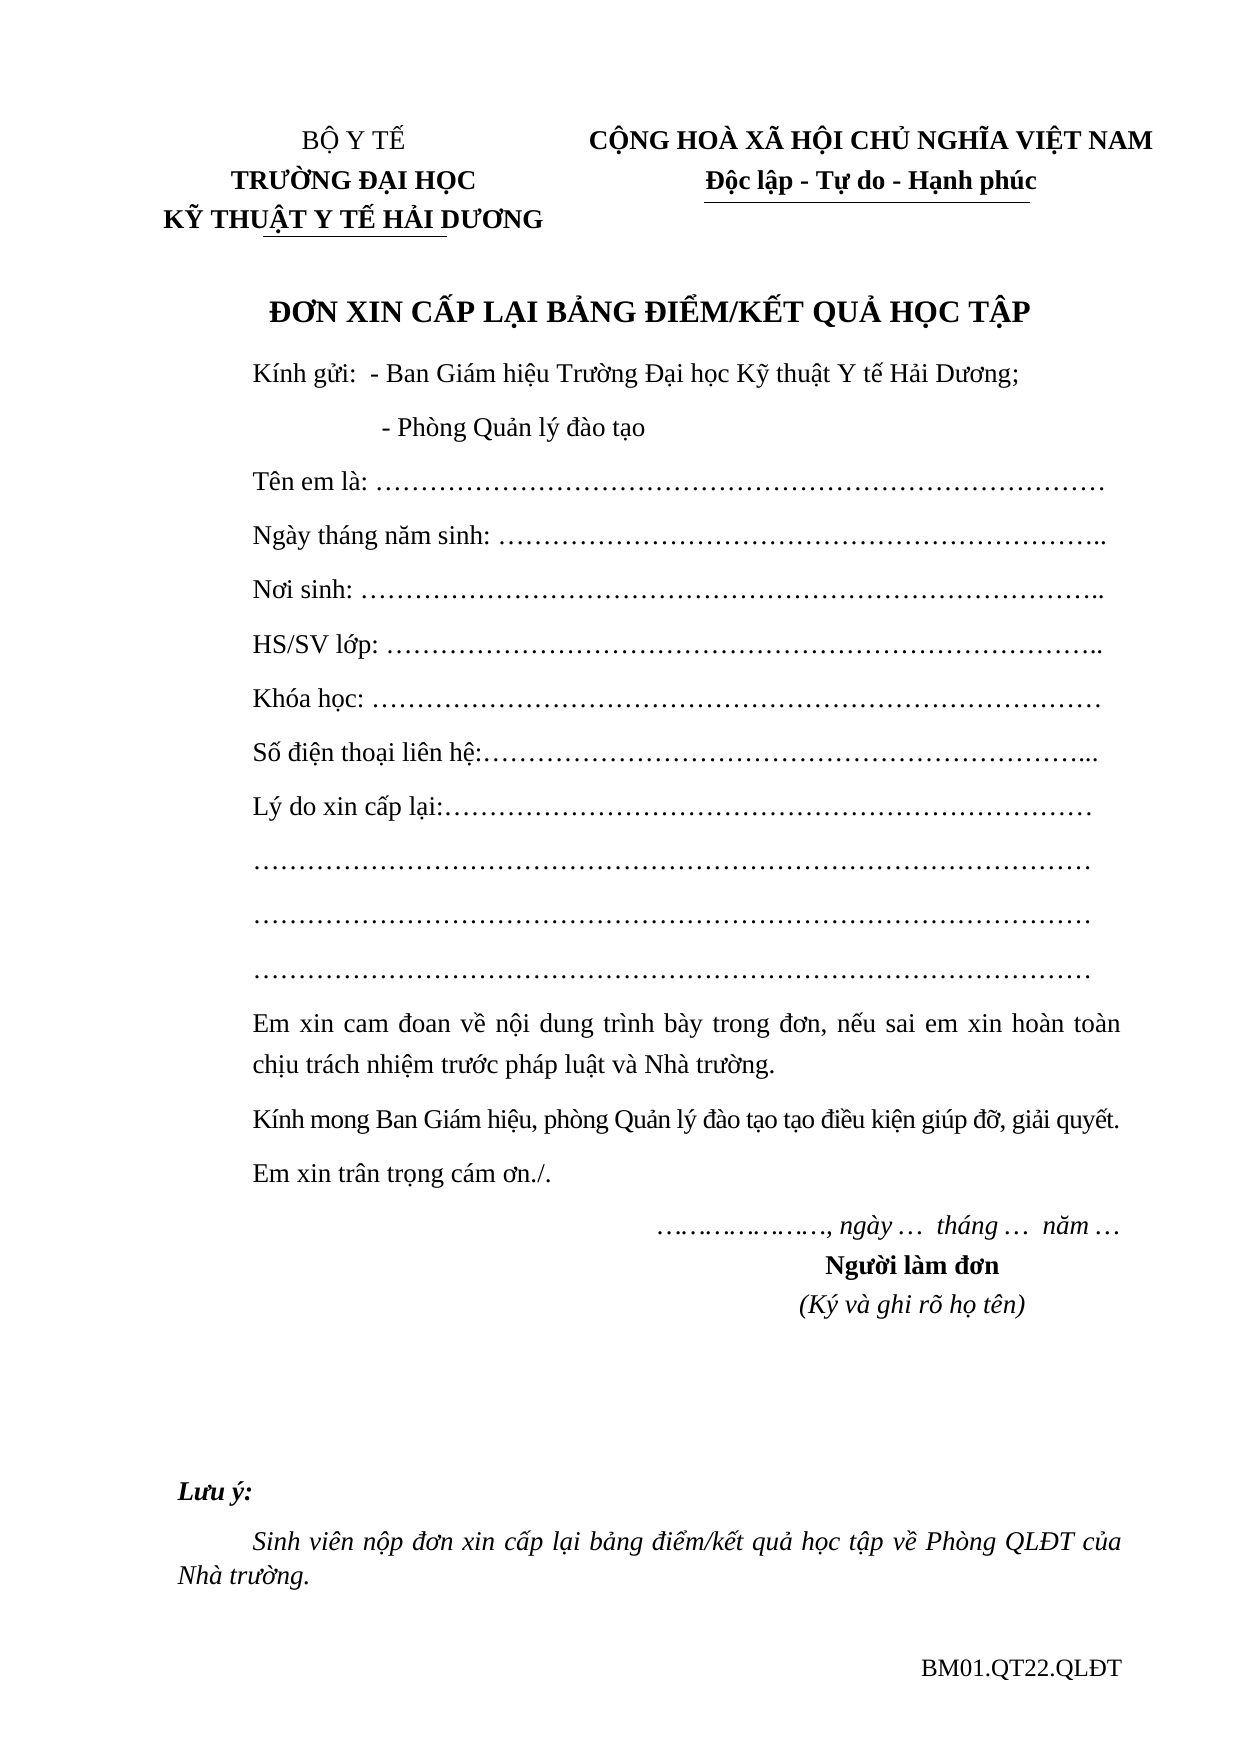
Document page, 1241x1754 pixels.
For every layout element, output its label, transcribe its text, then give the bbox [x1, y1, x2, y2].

table_header BỘ Y TẾ TRƯỜNG ĐẠI HỌC KỸ THUẬT Y TẾ HẢI DƯƠNG [132, 118, 575, 238]
text Kính mong Ban Giám hiệu, phòng Quản lý đào tạo tạo điều kiện giúp đỡ, giải quyết. [177, 1095, 1122, 1136]
text HS/SV lớp: …………………………………………………………………….. [177, 620, 1122, 661]
table_header CỘNG HOÀ XÃ HỘI CHỦ NGHĨA VIỆT NAM Độc lập - Tự do - Hạnh phúc [575, 118, 1167, 238]
text Khóa học: ……………………………………………………………………… [177, 674, 1122, 716]
text …………………, ngày … tháng … năm … [655, 1203, 1122, 1243]
text Số điện thoại liên hệ:…………………………………………………………... [177, 728, 1122, 770]
text ………………………………………………………………………………… [177, 945, 1122, 986]
text Kính gửi: - Ban Giám hiệu Trường Đại học Kỹ thuật Y tế Hải Dương; [177, 349, 1122, 391]
text Lý do xin cấp lại:……………………………………………………………… [177, 782, 1122, 824]
text (Ký và ghi rõ họ tên) [702, 1282, 1122, 1322]
text Nơi sinh: ……………………………………………………………………….. [177, 566, 1122, 607]
text Tên em là: ……………………………………………………………………… [177, 457, 1122, 499]
text Sinh viên nộp đơn xin cấp lại bảng điểm/kết quả học tập về Phòng QLĐT của Nhà trường. [177, 1525, 1122, 1590]
text Em xin trân trọng cám ơn./. [177, 1149, 1122, 1191]
text Em xin cam đoan về nội dung trình bày trong đơn, nếu sai em xin hoàn toàn chịu trách nhiệm trước pháp luật và Nhà trường. [252, 999, 1122, 1082]
text Ngày tháng năm sinh: ………………………………………………………….. [177, 511, 1122, 553]
text - Phòng Quản lý đào tạo [177, 403, 1122, 445]
text ………………………………………………………………………………… [177, 891, 1122, 932]
text Lưu ý: [177, 1475, 1122, 1506]
text ………………………………………………………………………………… [177, 836, 1122, 878]
text Người làm đơn [702, 1243, 1122, 1282]
text ĐƠN XIN CẤP LẠI BẢNG ĐIỂM/KẾT QUẢ HỌC TẬP [177, 293, 1122, 329]
